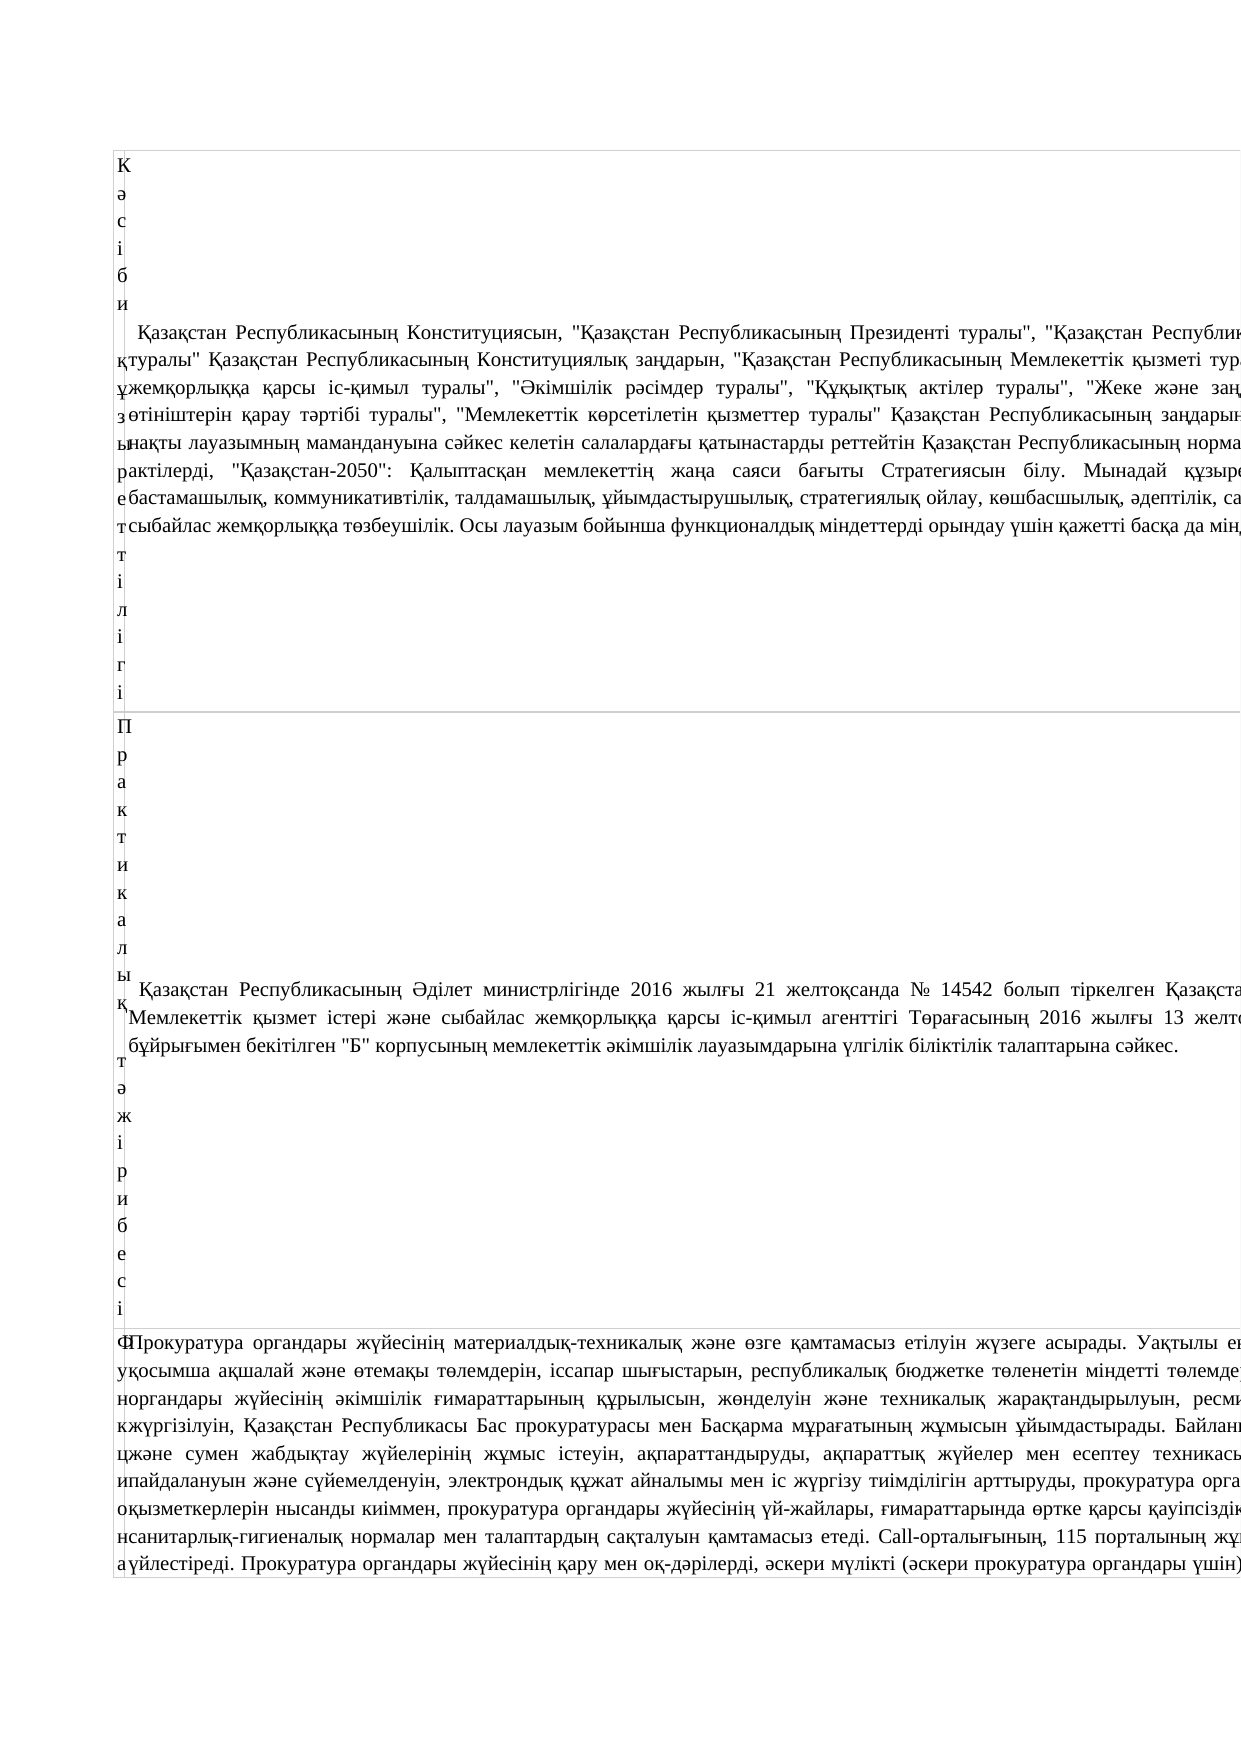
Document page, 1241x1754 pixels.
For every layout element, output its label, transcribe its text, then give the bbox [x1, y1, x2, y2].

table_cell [125, 1329, 1240, 1577]
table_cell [114, 1329, 124, 1577]
table_cell Қазақстан Республикасының Конституциясын, "Қазақстан Республикасының Президенті туралы", "Қазақстан Республикасының Үкіметі туралы" Қазақстан Республикасының Конституциялық заңдарын, "Қазақстан Республикасының Мемлекеттік қызметі туралы", "Сыбайлас жемқорлыққа қарсы іс-қимыл туралы", "Әкімшілік рәсімдер туралы", "Құқықтық актілер туралы", "Жеке және заңды тұлғалардың өтiнiштерiн қарау тәртiбi туралы", "Мемлекеттік көрсетілетін қызметтер туралы" Қазақстан Республикасының заңдарын, осы санаттағы нақты лауазымның мамандануына сәйкес келетін салалардағы қатынастарды реттейтін Қазақстан Республикасының нормативтік құқықтық актілерді, "Қазақстан-2050": Қалыптасқан мемлекеттің жаңа саяси бағыты Стратегиясын білу. Мынадай құзыреттердің болуы: бастамашылық, коммуникативтілік, талдамашылық, ұйымдастырушылық, стратегиялық ойлау, көшбасшылық, әдептілік, сапаға бағдарлану, сыбайлас жемқорлыққа төзбеушілік. Осы лауазым бойынша функционалдық міндеттерді орындау үшін қажетті басқа да міндетті білімдер. [125, 151, 1240, 711]
table_cell Қазақстан Республикасының Әділет министрлігінде 2016 жылғы 21 желтоқсанда № 14542 болып тіркелген Қазақстан Республикасы Мемлекеттік қызмет істері және сыбайлас жемқорлыққа қарсы іс-қимыл агенттігі Төрағасының 2016 жылғы 13 желтоқсандағы № 85 бұйрығымен бекітілген "Б" корпусының мемлекеттік әкімшілік лауазымдарына үлгілік біліктілік талаптарына сәйкес. [125, 713, 1240, 1327]
